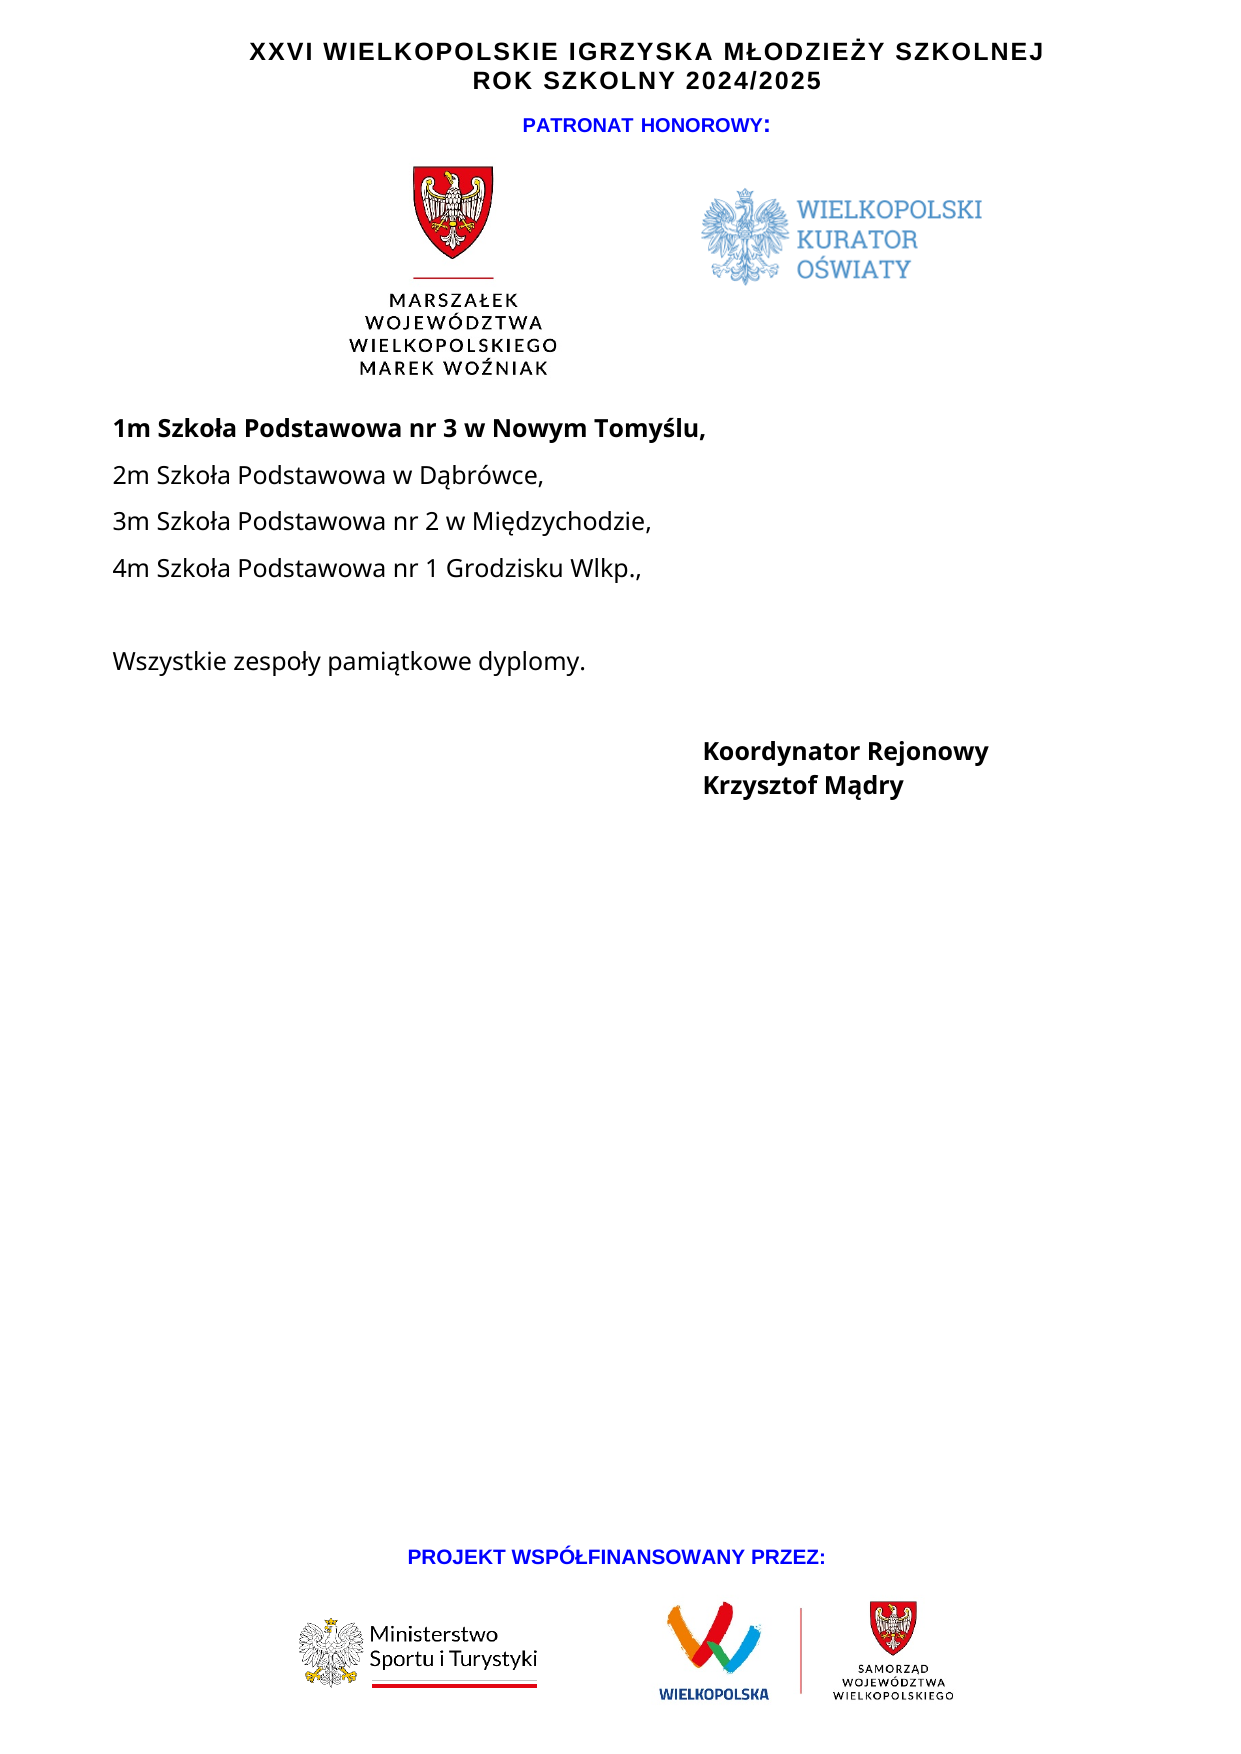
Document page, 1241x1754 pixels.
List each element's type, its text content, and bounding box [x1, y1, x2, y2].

text 4m Szkoła Podstawowa nr 1 Grodzisku Wlkp., [112, 550, 1181, 584]
picture [676, 164, 1010, 292]
text Koordynator Rejonowy [628, 733, 1181, 767]
picture [282, 1601, 553, 1704]
picture [629, 1584, 983, 1717]
text 2m Szkoła Podstawowa w Dąbrówce, [112, 457, 1181, 491]
text Krzysztof Mądry [628, 767, 1181, 801]
text Wszystkie zespoły pamiątkowe dyplomy. [112, 643, 1181, 678]
picture [322, 146, 583, 395]
text 1m Szkoła Podstawowa nr 3 w Nowym Tomyślu, [112, 411, 1181, 445]
text 3m Szkoła Podstawowa nr 2 w Międzychodzie, [112, 504, 1181, 538]
